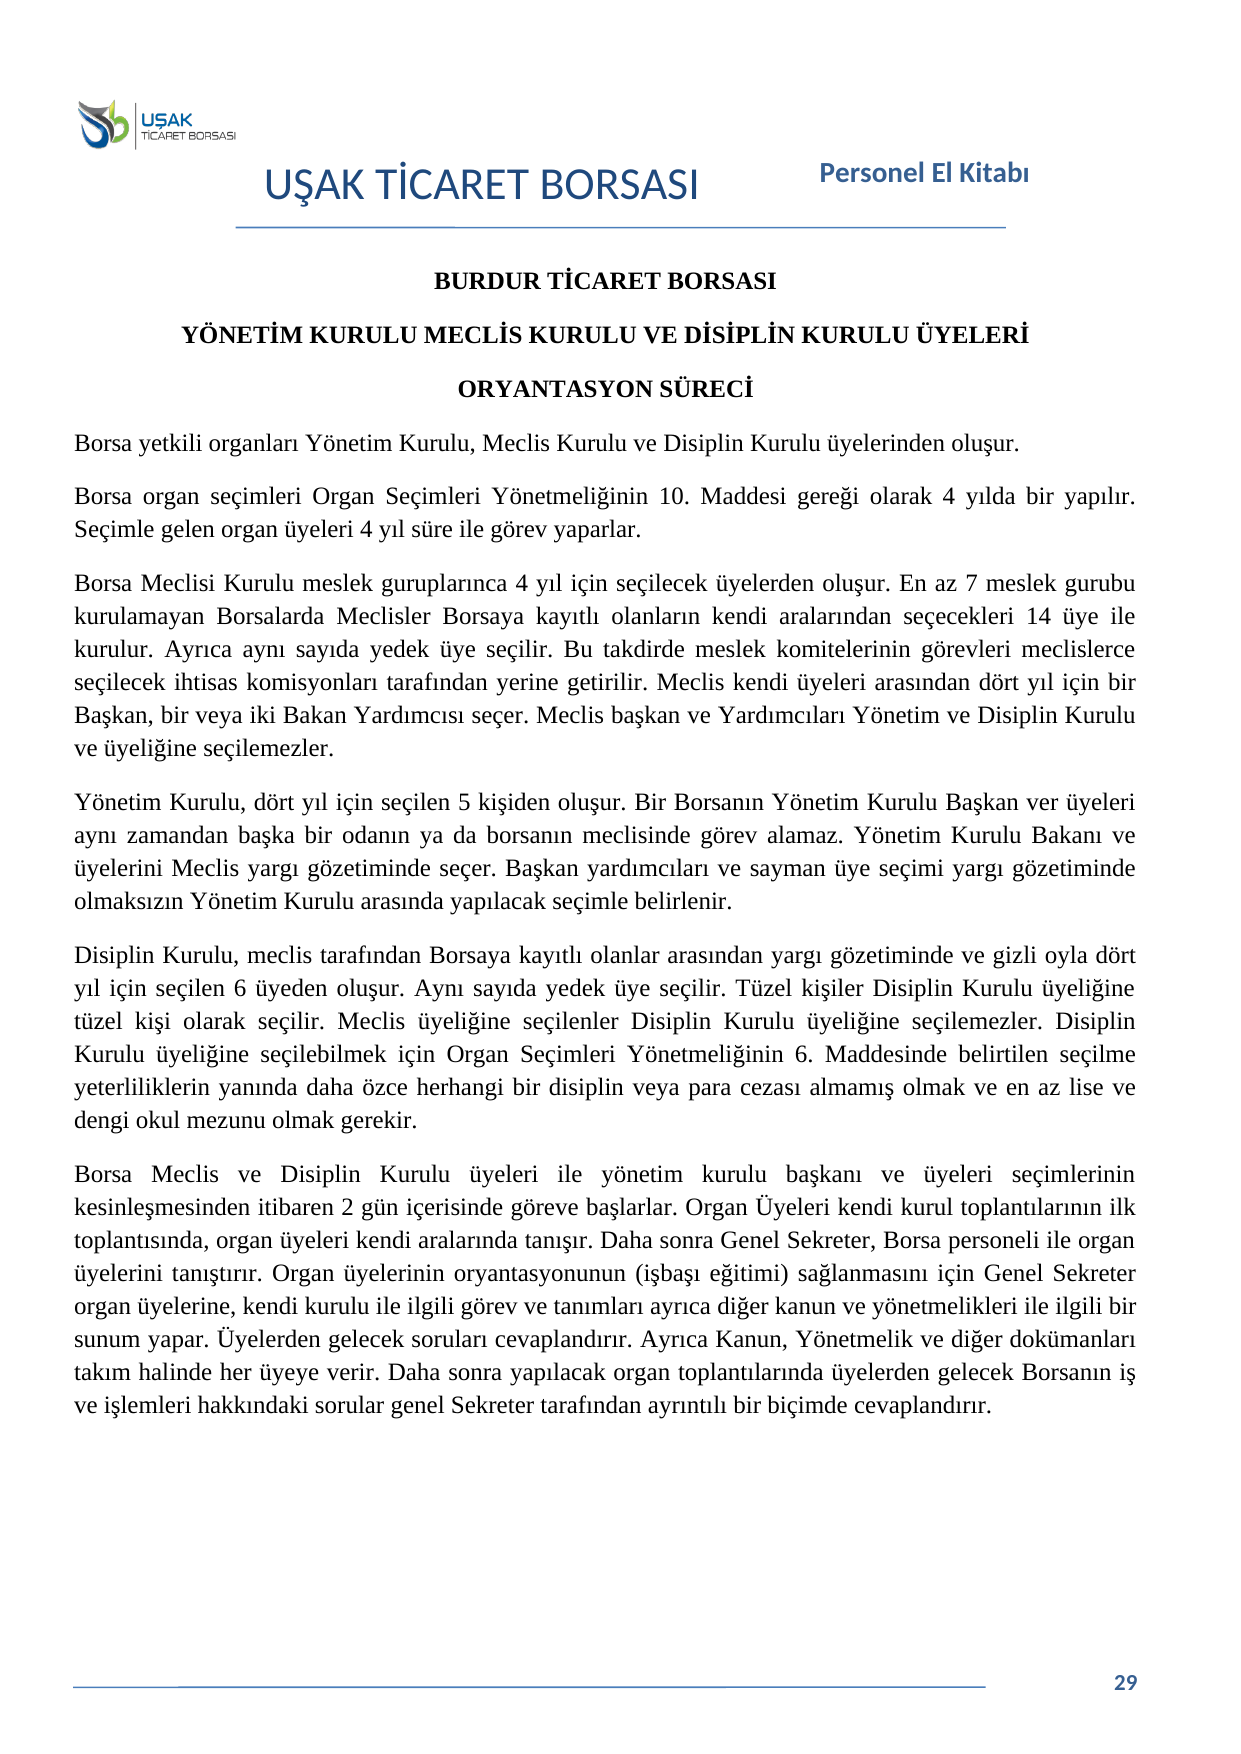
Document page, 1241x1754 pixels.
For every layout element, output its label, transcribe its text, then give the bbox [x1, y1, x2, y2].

text BURDUR TİCARET BORSASI [74, 266, 1137, 295]
text Yönetim Kurulu, dört yıl için seçilen 5 kişiden oluşur. Bir Borsanın Yönetim Kurulu Başkan ver üyeleri aynı zamandan başka bir odanın ya da borsanın meclisinde görev alamaz. Yönetim Kurulu Bakanı ve üyelerini Meclis yargı gözetiminde seçer. Başkan yardımcıları ve sayman üye seçimi yargı gözetiminde olmaksızın Yönetim Kurulu arasında yapılacak seçimle belirlenir. [74, 787, 1137, 915]
text Disiplin Kurulu, meclis tarafından Borsaya kayıtlı olanlar arasından yargı gözetiminde ve gizli oyla dört yıl için seçilen 6 üyeden oluşur. Aynı sayıda yedek üye seçilir. Tüzel kişiler Disiplin Kurulu üyeliğine tüzel kişi olarak seçilir. Meclis üyeliğine seçilenler Disiplin Kurulu üyeliğine seçilemezler. Disiplin Kurulu üyeliğine seçilebilmek için Organ Seçimleri Yönetmeliğinin 6. Maddesinde belirtilen seçilme yeterliliklerin yanında daha özce herhangi bir disiplin veya para cezası almamış olmak ve en az lise ve dengi okul mezunu olmak gerekir. [74, 940, 1137, 1134]
text Borsa Meclisi Kurulu meslek guruplarınca 4 yıl için seçilecek üyelerden oluşur. En az 7 meslek gurubu kurulamayan Borsalarda Meclisler Borsaya kayıtlı olanların kendi aralarından seçecekleri 14 üye ile kurulur. Ayrıca aynı sayıda yedek üye seçilir. Bu takdirde meslek komitelerinin görevleri meclislerce seçilecek ihtisas komisyonları tarafından yerine getirilir. Meclis kendi üyeleri arasından dört yıl için bir Başkan, bir veya iki Bakan Yardımcısı seçer. Meclis başkan ve Yardımcıları Yönetim ve Disiplin Kurulu ve üyeliğine seçilemezler. [74, 568, 1137, 762]
text Borsa organ seçimleri Organ Seçimleri Yönetmeliğinin 10. Maddesi gereği olarak 4 yılda bir yapılır. Seçimle gelen organ üyeleri 4 yıl süre ile görev yaparlar. [74, 481, 1137, 543]
text YÖNETİM KURULU MECLİS KURULU VE DİSİPLİN KURULU ÜYELERİ [74, 320, 1137, 349]
text ORYANTASYON SÜRECİ [74, 374, 1137, 402]
text Borsa Meclis ve Disiplin Kurulu üyeleri ile yönetim kurulu başkanı ve üyeleri seçimlerinin kesinleşmesinden itibaren 2 gün içerisinde göreve başlarlar. Organ Üyeleri kendi kurul toplantılarının ilk toplantısında, organ üyeleri kendi aralarında tanışır. Daha sonra Genel Sekreter, Borsa personeli ile organ üyelerini tanıştırır. Organ üyelerinin oryantasyonunun (işbaşı eğitimi) sağlanmasını için Genel Sekreter organ üyelerine, kendi kurulu ile ilgili görev ve tanımları ayrıca diğer kanun ve yönetmelikleri ile ilgili bir sunum yapar. Üyelerden gelecek soruları cevaplandırır. Ayrıca Kanun, Yönetmelik ve diğer dokümanları takım halinde her üyeye verir. Daha sonra yapılacak organ toplantılarında üyelerden gelecek Borsanın iş ve işlemleri hakkındaki sorular genel Sekreter tarafından ayrıntılı bir biçimde cevaplandırır. [74, 1159, 1137, 1419]
text Borsa yetkili organları Yönetim Kurulu, Meclis Kurulu ve Disiplin Kurulu üyelerinden oluşur. [74, 428, 1137, 456]
picture [73, 73, 239, 185]
